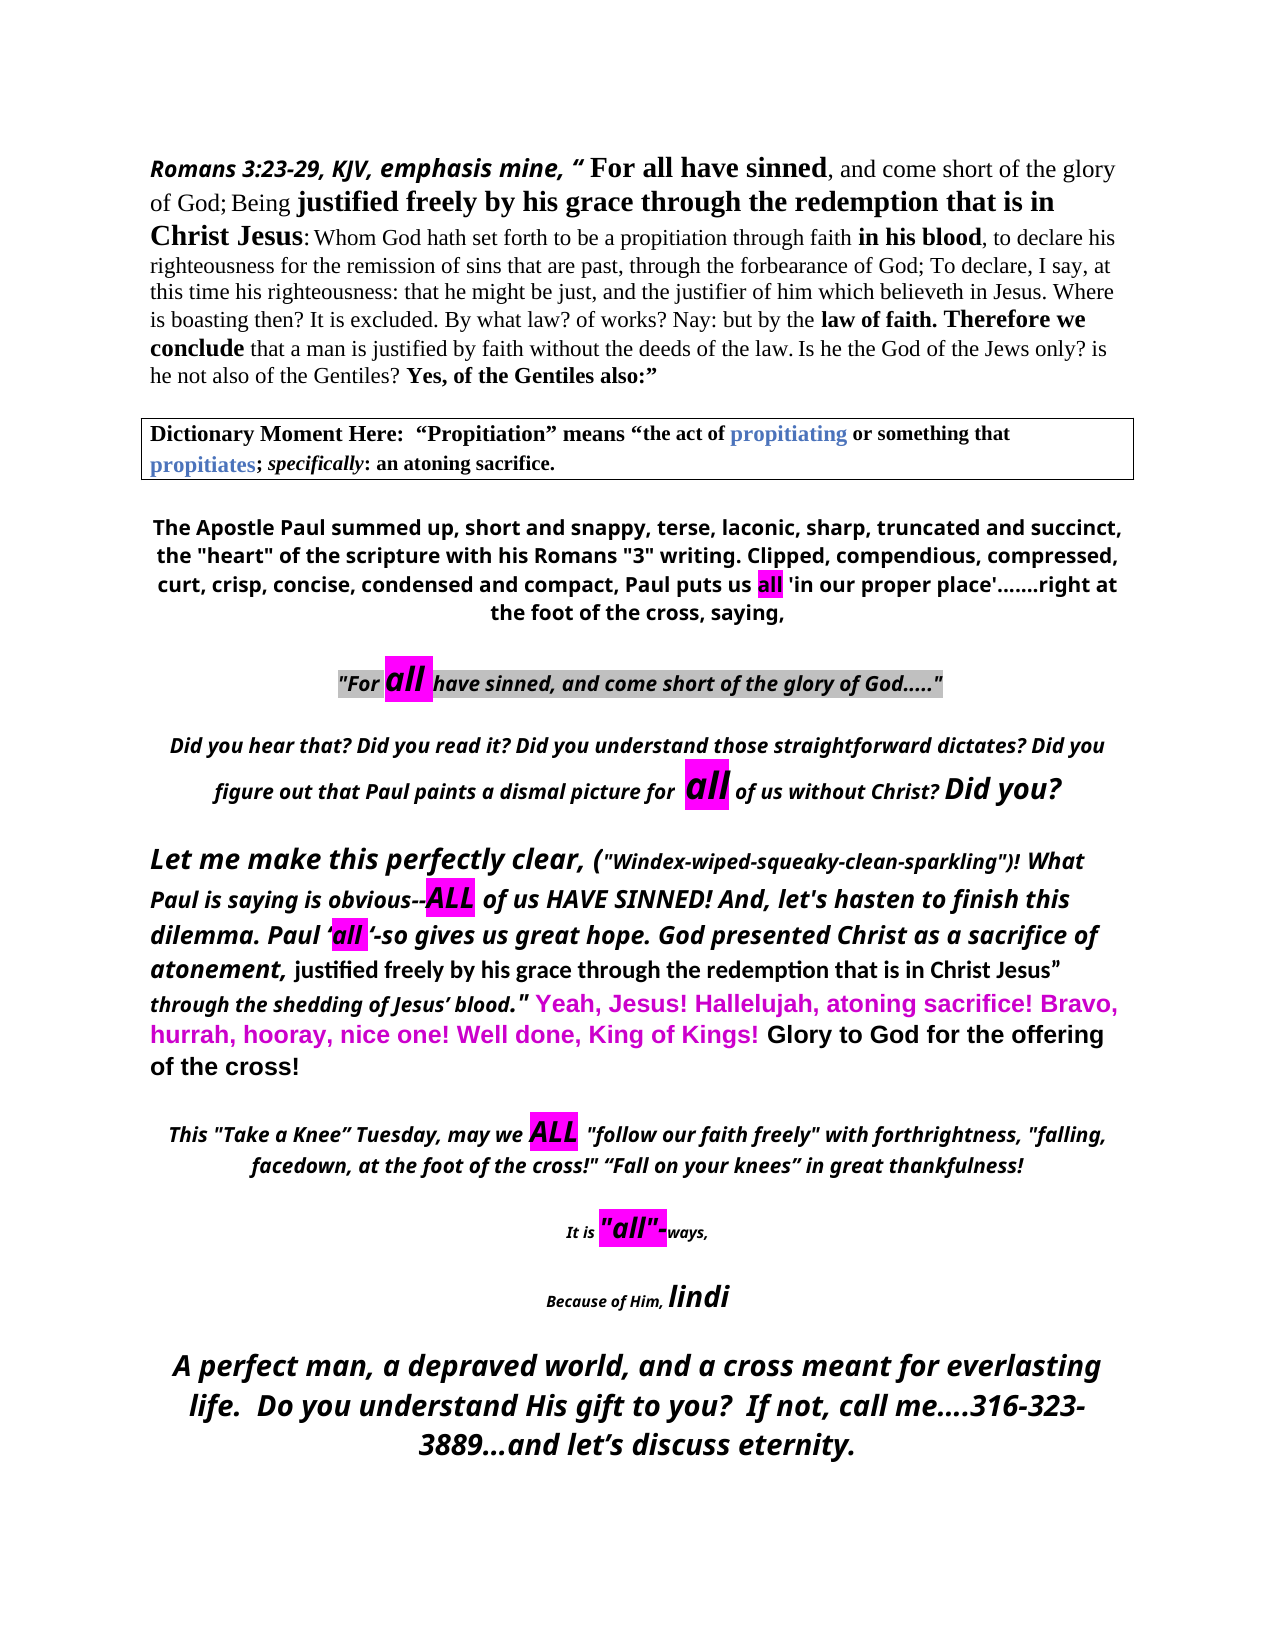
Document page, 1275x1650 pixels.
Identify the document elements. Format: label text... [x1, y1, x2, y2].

text This "Take a Knee” Tuesday, may we ALL "follow our faith freely" with forthrightness, "falling, facedown, at the foot of the cross!" “Fall on your knees” in great thankfulness! [150, 1112, 1125, 1180]
text The Apostle Paul summed up, short and snappy, terse, laconic, sharp, truncated and succinct, the "heart" of the scripture with his Romans "3" writing. Clipped, compendious, compressed, curt, crisp, concise, condensed and compact, Paul puts us all 'in our proper place'.......right at the foot of the cross, saying, [150, 513, 1125, 627]
text Romans 3:23-29, KJV, emphasis mine, “ For all have sinned, and come short of the glory of God; Being justified freely by his grace through the redemption that is in Christ Jesus: Whom God hath set forth to be a propitiation through faith in his blood, to declare his righteousness for the remission of sins that are past, through the forbearance of God; To declare, I say, at this time his righteousness: that he might be just, and the justifier of him which believeth in Jesus. Where is boasting then? It is excluded. By what law? of works? Nay: but by the law of faith. Therefore we conclude that a man is justified by faith without the deeds of the law. Is he the God of the Jews only? is he not also of the Gentiles? Yes, of the Gentiles also:” [150, 150, 1125, 388]
text "For all have sinned, and come short of the glory of God....." [150, 656, 385, 702]
text Did you hear that? Did you read it? Did you understand those straightforward dictates? Did you figure out that Paul paints a dismal picture for all of us without Christ? Did you? [150, 731, 675, 810]
text It is "all"-ways, [150, 1209, 599, 1247]
text A perfect man, a depraved world, and a cross meant for everlasting life. Do you understand His gift to you? If not, call me….316-323-3889…and let’s discuss eternity. [150, 1345, 1125, 1464]
text Let me make this perfectly clear, ("Windex-wiped-squeaky-clean-sparkling")! What Paul is saying is obvious--ALL of us HAVE SINNED! And, let's hasten to finish this dilemma. Paul ‘all ‘-so gives us great hope. God presented Christ as a sacrifice of atonement, justified freely by his grace through the redemption that is in Christ Jesus” through the shedding of Jesus’ blood." Yeah, Jesus! Hallelujah, atoning sacrifice! Bravo, hurrah, hooray, nice one! Well done, King of Kings! Glory to God for the offering of the cross! [150, 839, 1125, 1082]
text "For all have sinned, and come short of the glory of God....." [433, 656, 1125, 702]
text Dictionary Moment Here: “Propitiation” means “the act of propitiating or something that propitiates; specifically: an atoning sacrifice. [142, 419, 1133, 479]
text Because of Him, lindi [150, 1276, 1125, 1316]
text It is "all"-ways, [667, 1209, 1125, 1247]
text Did you hear that? Did you read it? Did you understand those straightforward dictates? Did you figure out that Paul paints a dismal picture for all of us without Christ? Did you? [729, 731, 1125, 810]
